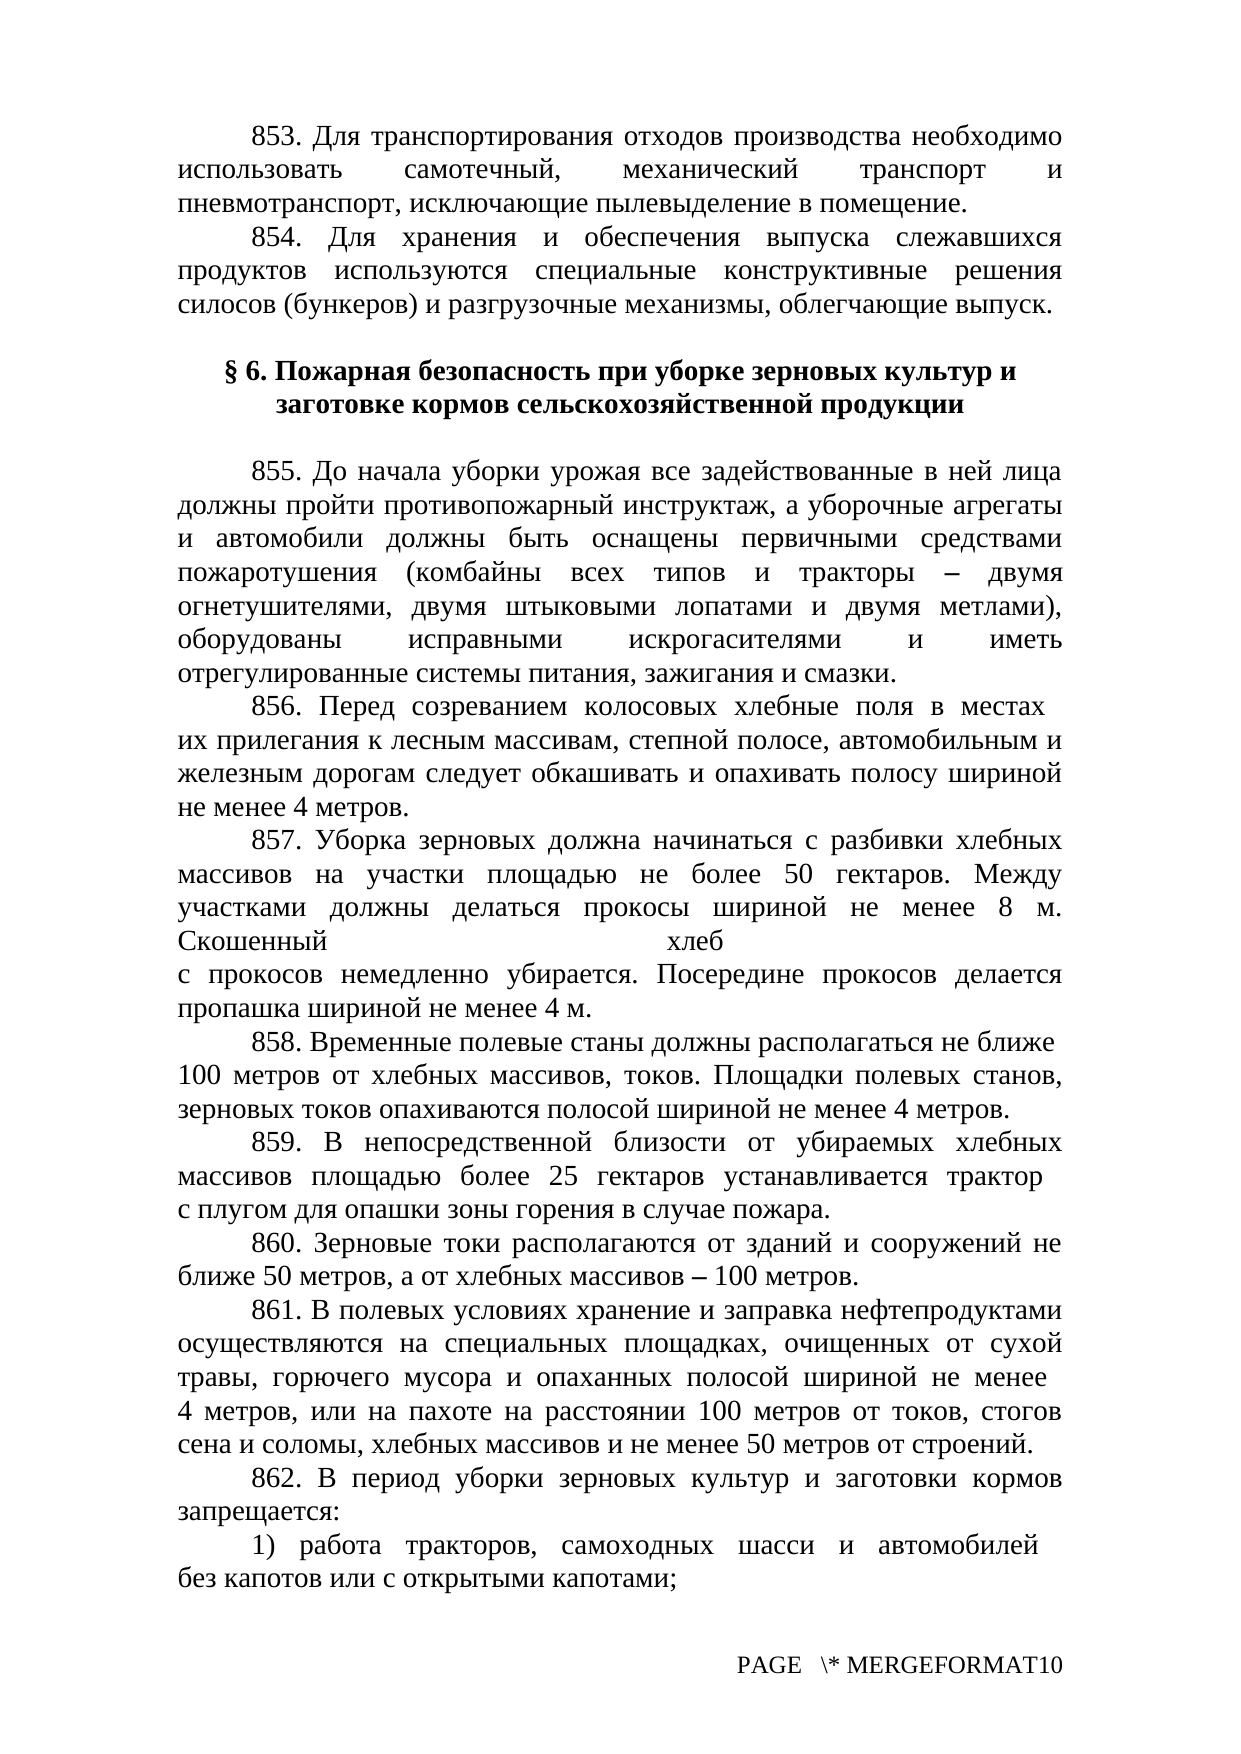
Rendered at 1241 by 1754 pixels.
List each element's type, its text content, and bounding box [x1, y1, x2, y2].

text 862. В период уборки зерновых культур и заготовки кормов запрещается: [177, 1460, 1063, 1527]
text § 6. Пожарная безопасность при уборке зерновых культур и заготовке кормов сельскохозяйственной продукции [177, 353, 1063, 420]
text 855. До начала уборки урожая все задействованные в ней лица должны пройти противопожарный инструктаж, а уборочные агрегаты и автомобили должны быть оснащены первичными средствами пожаротушения (комбайны всех типов и тракторы – двумя огнетушителями, двумя штыковыми лопатами и двумя метлами), оборудованы исправными искрогасителями и иметь отрегулированные системы питания, зажигания и смазки. [177, 453, 1063, 688]
text 853. Для транспортирования отходов производства необходимо использовать самотечный, механический транспорт и пневмотранспорт, исключающие пылевыделение в помещение. [177, 118, 1063, 219]
text 854. Для хранения и обеспечения выпуска слежавшихся продуктов используются специальные конструктивные решения силосов (бункеров) и разгрузочные механизмы, облегчающие выпуск. [177, 219, 1063, 319]
text 860. Зерновые токи располагаются от зданий и сооружений не ближе 50 метров, а от хлебных массивов – 100 метров. [177, 1225, 1063, 1292]
text 857. Уборка зерновых должна начинаться с разбивки хлебных массивов на участки площадью не более 50 гектаров. Между участками должны делаться прокосы шириной не менее 8 м. Скошенный хлеб с прокосов немедленно убирается. Посередине прокосов делается пропашка шириной не менее 4 м. [177, 822, 1063, 1024]
text 856. Перед созреванием колосовых хлебные поля в местах их прилегания к лесным массивам, степной полосе, автомобильным и железным дорогам следует обкашивать и опахивать полосу шириной не менее 4 метров. [177, 688, 1063, 822]
text 1) работа тракторов, самоходных шасси и автомобилей без капотов или с открытыми капотами; [177, 1527, 1063, 1594]
text 859. В непосредственной близости от убираемых хлебных массивов площадью более 25 гектаров устанавливается трактор с плугом для опашки зоны горения в случае пожара. [177, 1124, 1063, 1225]
text 858. Временные полевые станы должны располагаться не ближе 100 метров от хлебных массивов, токов. Площадки полевых станов, зерновых токов опахиваются полосой шириной не менее 4 метров. [177, 1024, 1063, 1124]
text 861. В полевых условиях хранение и заправка нефтепродуктами осуществляются на специальных площадках, очищенных от сухой травы, горючего мусора и опаханных полосой шириной не менее 4 метров, или на пахоте на расстоянии 100 метров от токов, стогов сена и соломы, хлебных массивов и не менее 50 метров от строений. [177, 1292, 1063, 1460]
